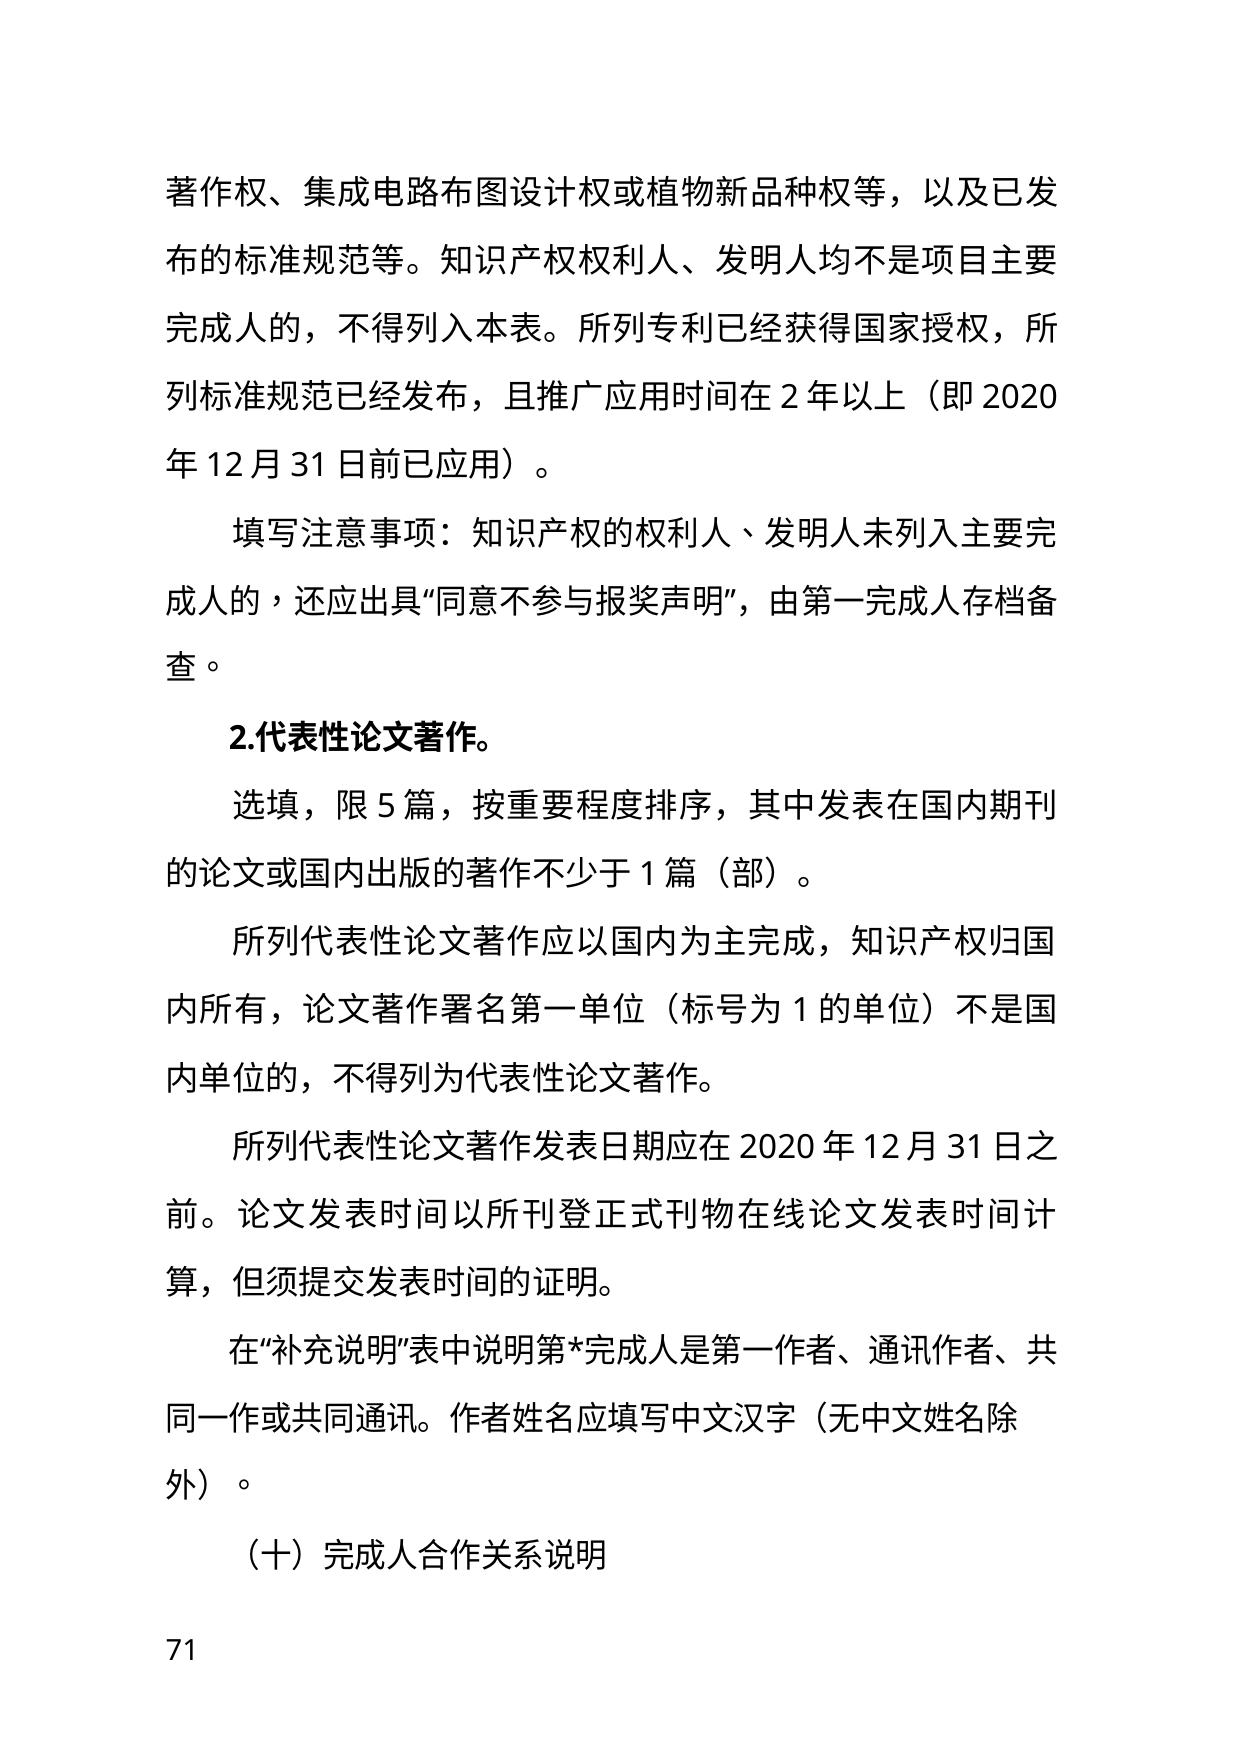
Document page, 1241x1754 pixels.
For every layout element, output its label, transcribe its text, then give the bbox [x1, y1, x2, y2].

list 所列代表性论文著作应以国内为主完成，知识产权归国内所有，论文著作署名第一单位（标号为1的单位）不是国内单位的，不得列为代表性论文著作。 [165, 905, 1058, 1110]
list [165, 156, 1058, 497]
list 在“补充说明”表中说明第*完成人是第一作者、通讯作者、共同一作或共同通讯。作者姓名应填写中文汉字（无中文姓名除外）。 [165, 1314, 1087, 1518]
list 所列代表性论文著作发表日期应在2020年12月31日之前。论文发表时间以所刊登正式刊物在线论文发表时间计算，但须提交发表时间的证明。 [165, 1110, 1058, 1314]
list 填写注意事项：知识产权的权利人、发明人未列入主要完成人的，还应出具“同意不参与报奖声明”，由第一完成人存档备查。 [165, 497, 1058, 701]
list （十）完成人合作关系说明 [165, 1518, 1087, 1587]
list 2.代表性论文著作。 [165, 701, 1087, 769]
list 选填，限5篇，按重要程度排序，其中发表在国内期刊的论文或国内出版的著作不少于1篇（部）。 [165, 769, 1058, 905]
